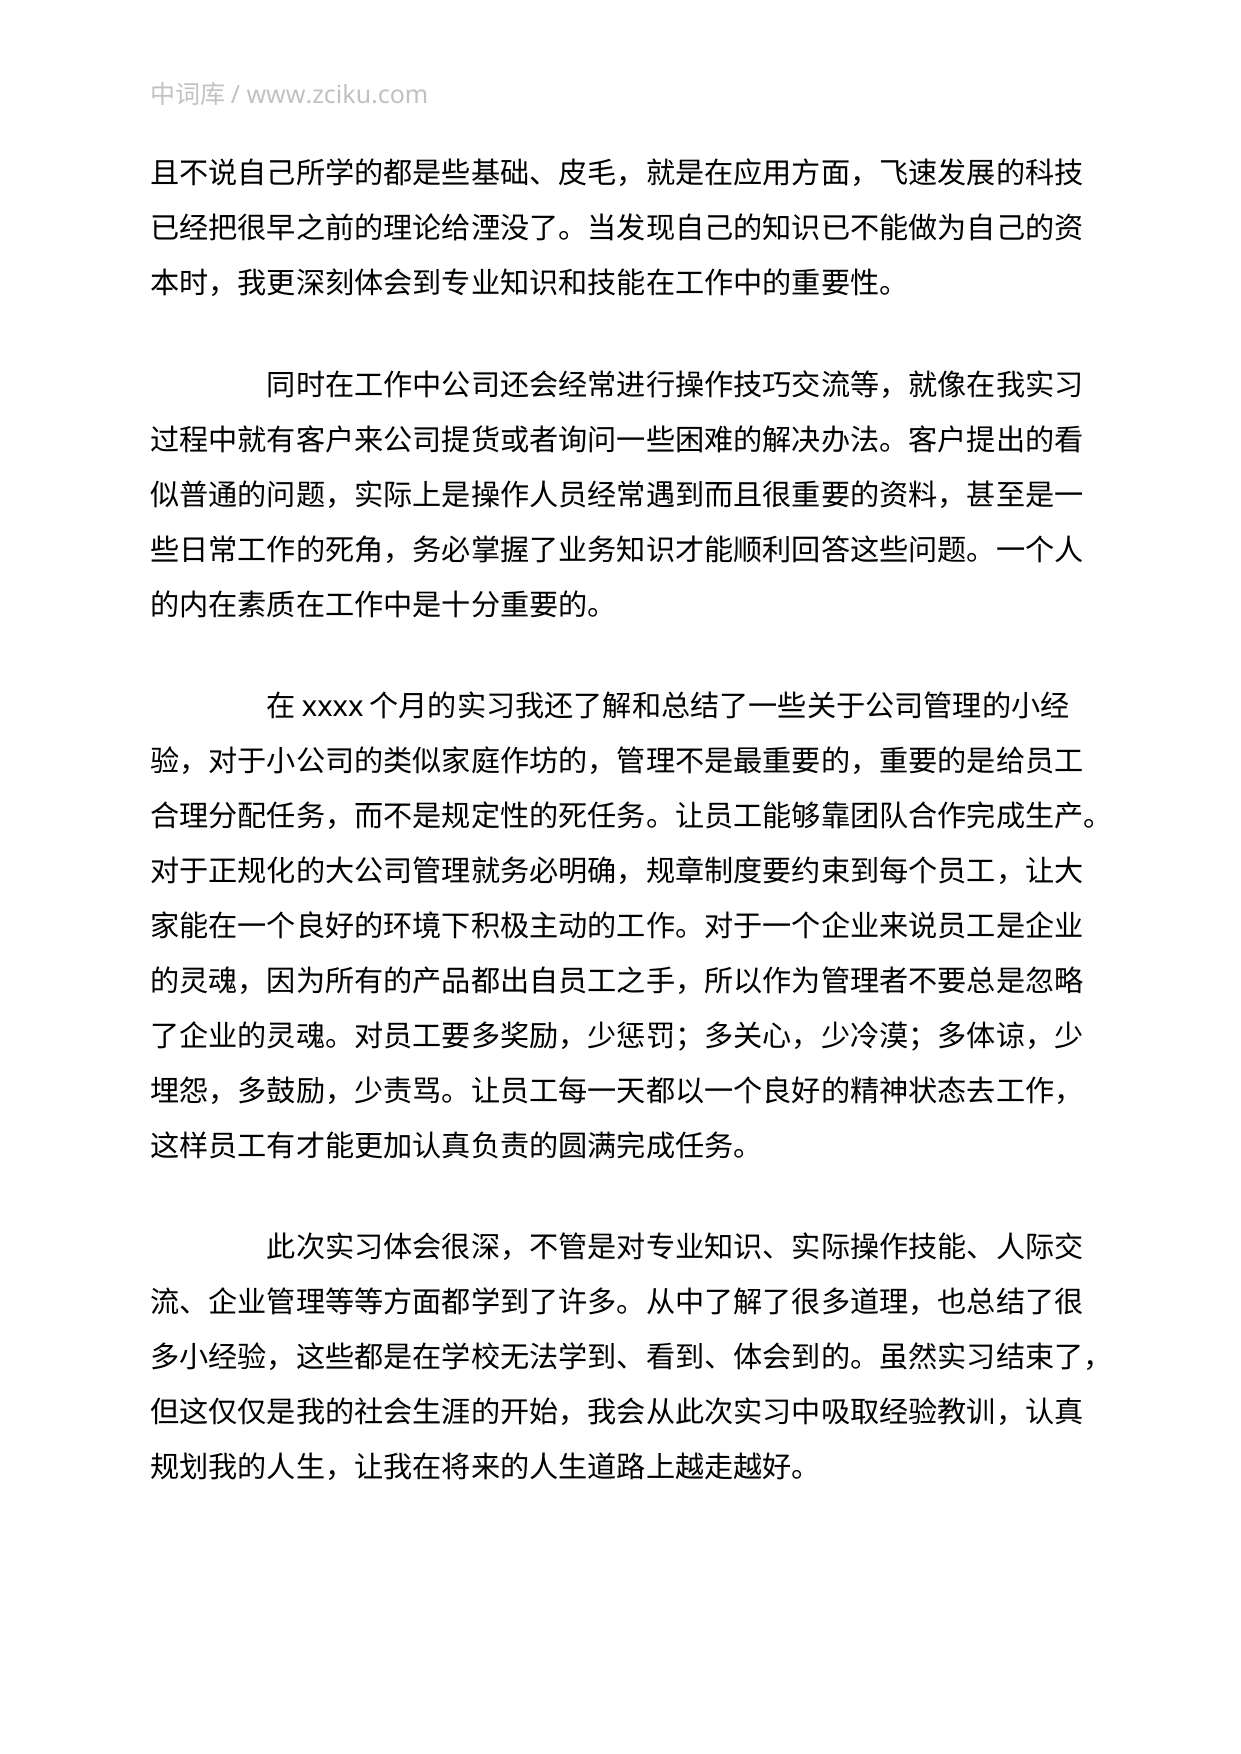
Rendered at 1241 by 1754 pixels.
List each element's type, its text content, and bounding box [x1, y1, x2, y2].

text 在xxxx个月的实习我还了解和总结了一些关于公司管理的小经验，对于小公司的类似家庭作坊的，管理不是最重要的，重要的是给员工合理分配任务，而不是规定性的死任务。让员工能够靠团队合作完成生产。对于正规化的大公司管理就务必明确，规章制度要约束到每个员工，让大家能在一个良好的环境下积极主动的工作。对于一个企业来说员工是企业的灵魂，因为所有的产品都出自员工之手，所以作为管理者不要总是忽略了企业的灵魂。对员工要多奖励，少惩罚；多关心，少冷漠；多体谅，少埋怨，多鼓励，少责骂。让员工每一天都以一个良好的精神状态去工作，这样员工有才能更加认真负责的圆满完成任务。 [150, 683, 1090, 1164]
text 同时在工作中公司还会经常进行操作技巧交流等，就像在我实习过程中就有客户来公司提货或者询问一些困难的解决办法。客户提出的看似普通的问题，实际上是操作人员经常遇到而且很重要的资料，甚至是一些日常工作的死角，务必掌握了业务知识才能顺利回答这些问题。一个人的内在素质在工作中是十分重要的。 [150, 362, 1090, 623]
text 此次实习体会很深，不管是对专业知识、实际操作技能、人际交流、企业管理等等方面都学到了许多。从中了解了很多道理，也总结了很多小经验，这些都是在学校无法学到、看到、体会到的。虽然实习结束了，但这仅仅是我的社会生涯的开始，我会从此次实习中吸取经验教训，认真规划我的人生，让我在将来的人生道路上越走越好。 [150, 1224, 1090, 1486]
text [150, 150, 1090, 302]
